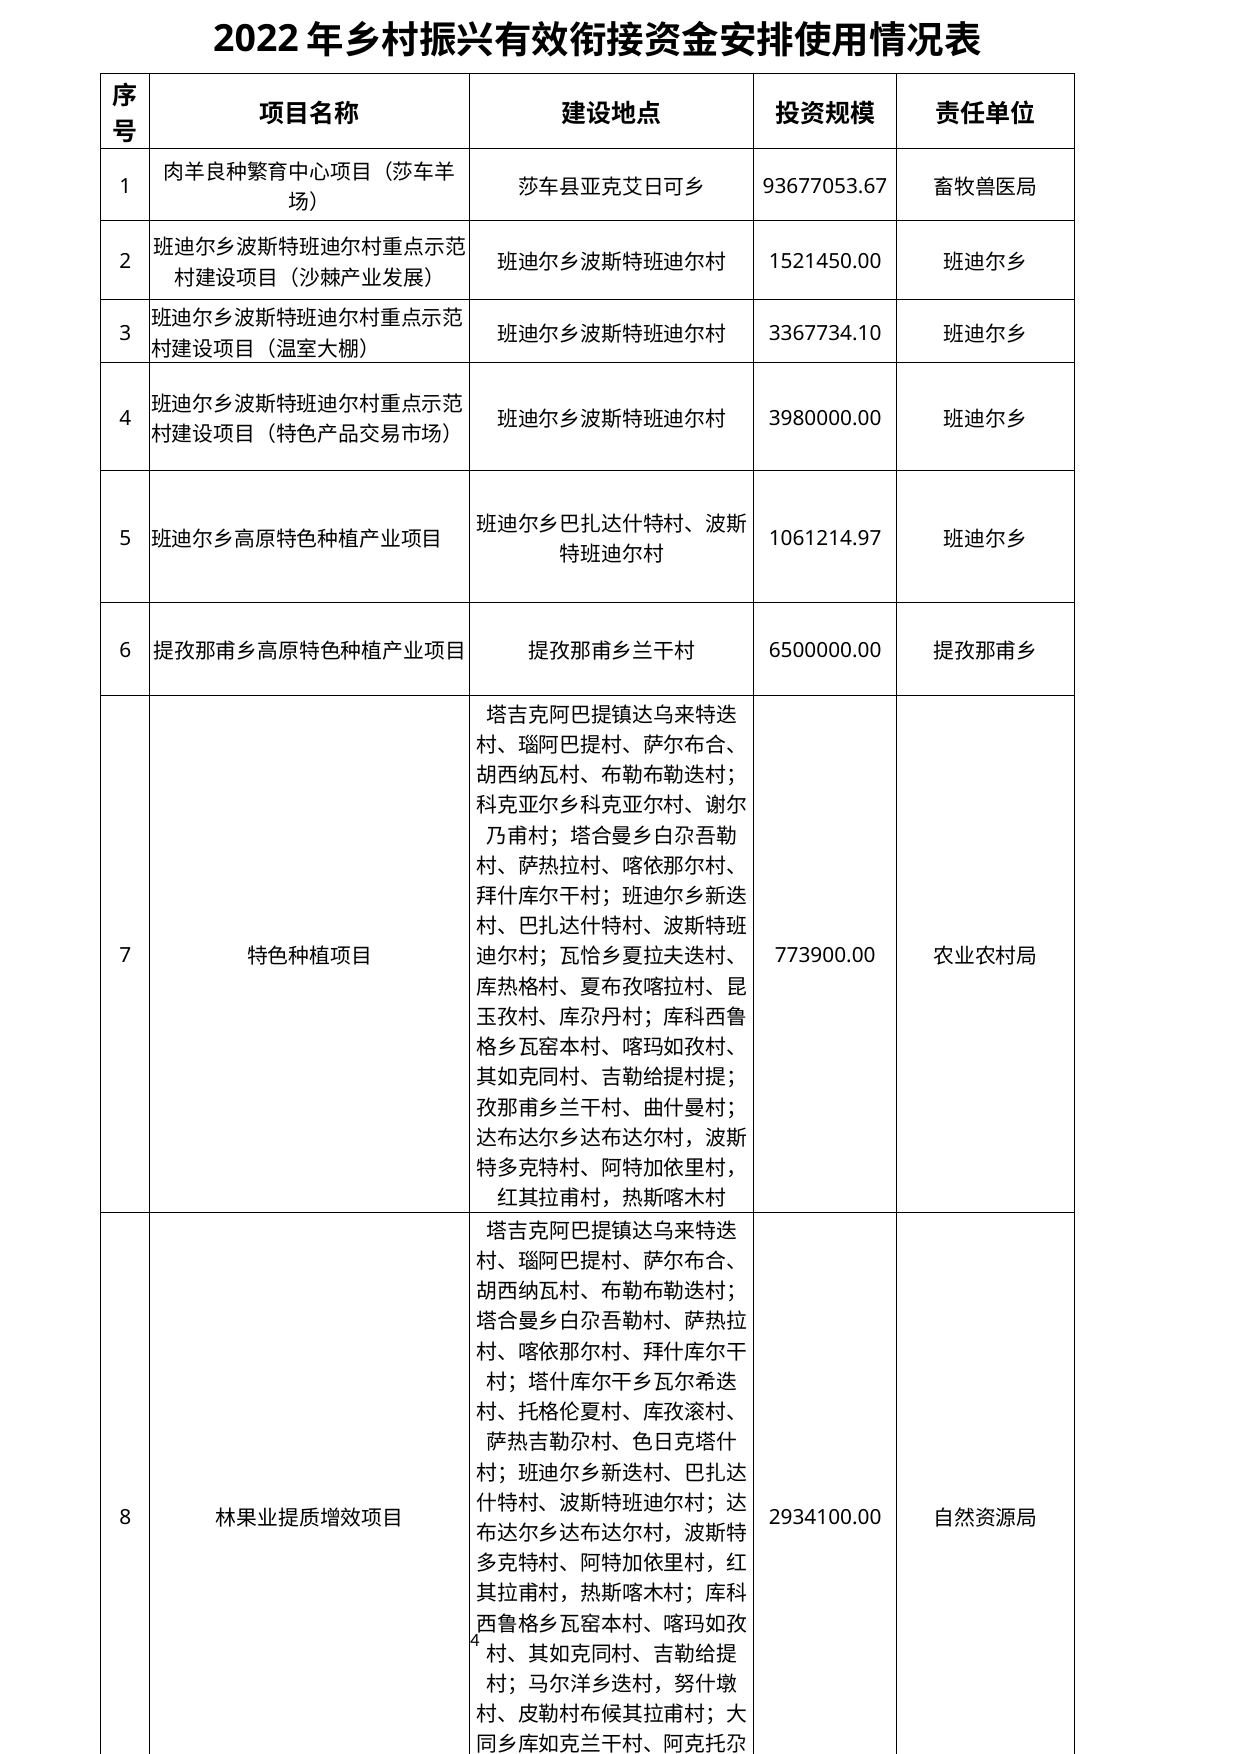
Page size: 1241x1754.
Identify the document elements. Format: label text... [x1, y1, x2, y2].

table_cell 5 [101, 471, 149, 602]
table_cell 93677053.67 [754, 149, 896, 220]
table_cell 6 [101, 603, 149, 695]
table_cell 班迪尔乡波斯特班迪尔村重点示范村建设项目（特色产品交易市场） [150, 363, 469, 470]
table_cell 班迪尔乡 [897, 300, 1074, 362]
table_cell 塔吉克阿巴提镇达乌来特迭村、瑙阿巴提村、萨尔布合、胡西纳瓦村、布勒布勒迭村；塔合曼乡白尕吾勒村、萨热拉村、喀依那尔村、拜什库尔干村；塔什库尔干乡瓦尔希迭村、托格伦夏村、库孜滚村、萨热吉勒尕村、色日克塔什村；班迪尔乡新迭村、巴扎达什特村、波斯特班迪尔村；达布达尔乡达布达尔村，波斯特多克特村、阿特加依里村，红其拉甫村，热斯喀木村；库科西鲁格乡瓦窑本村、喀玛如孜村、其如克同村、吉勒给提村；马尔洋乡迭村，努什墩村、皮勒村布候其拉甫村；大同乡库如克兰干村、阿克托尕栏杆村、克其克同村、阿依克日克村 [470, 1213, 753, 1754]
table_cell 班迪尔乡 [897, 471, 1074, 602]
table_cell 提孜那甫乡 [897, 603, 1074, 695]
table_cell 2934100.00 [754, 1213, 896, 1754]
table_cell 提孜那甫乡兰干村 [470, 603, 753, 695]
table_cell 特色种植项目 [150, 696, 469, 1212]
table_cell 项目名称 [150, 74, 469, 148]
table_cell 2 [101, 221, 149, 299]
table_cell 投资规模 [754, 74, 896, 148]
table_cell 责任单位 [897, 74, 1074, 148]
table_cell 8 [101, 1213, 149, 1754]
table_cell 1061214.97 [754, 471, 896, 602]
table_cell 班迪尔乡波斯特班迪尔村 [470, 221, 753, 299]
table_cell 塔吉克阿巴提镇达乌来特迭村、瑙阿巴提村、萨尔布合、胡西纳瓦村、布勒布勒迭村；科克亚尔乡科克亚尔村、谢尔乃甫村；塔合曼乡白尕吾勒村、萨热拉村、喀依那尔村、拜什库尔干村；班迪尔乡新迭村、巴扎达什特村、波斯特班迪尔村；瓦恰乡夏拉夫迭村、库热格村、夏布孜喀拉村、昆玉孜村、库尕丹村；库科西鲁格乡瓦窑本村、喀玛如孜村、其如克同村、吉勒给提村提；孜那甫乡兰干村、曲什曼村；达布达尔乡达布达尔村，波斯特多克特村、阿特加依里村，红其拉甫村，热斯喀木村 [470, 696, 753, 1212]
table_cell 班迪尔乡波斯特班迪尔村重点示范村建设项目（沙棘产业发展） [150, 221, 469, 299]
table_cell 班迪尔乡 [897, 221, 1074, 299]
table_cell 1521450.00 [754, 221, 896, 299]
table_cell 序号 [101, 74, 149, 148]
table_cell 3980000.00 [754, 363, 896, 470]
table_cell 班迪尔乡波斯特班迪尔村重点示范村建设项目（温室大棚） [150, 300, 469, 362]
table_cell 莎车县亚克艾日可乡 [470, 149, 753, 220]
table_cell 班迪尔乡高原特色种植产业项目 [150, 471, 469, 602]
table_cell 7 [101, 696, 149, 1212]
table_cell 3367734.10 [754, 300, 896, 362]
table_cell 自然资源局 [897, 1213, 1074, 1754]
table_cell 773900.00 [754, 696, 896, 1212]
table_cell 1 [101, 149, 149, 220]
table_cell 班迪尔乡巴扎达什特村、波斯特班迪尔村 [470, 471, 753, 602]
table_cell 班迪尔乡波斯特班迪尔村 [470, 300, 753, 362]
table_cell 建设地点 [470, 74, 753, 148]
table_cell 林果业提质增效项目 [150, 1213, 469, 1754]
table_cell 班迪尔乡波斯特班迪尔村 [470, 363, 753, 470]
table_cell 4 [101, 363, 149, 470]
table_cell 肉羊良种繁育中心项目（莎车羊场） [150, 149, 469, 220]
table_cell 畜牧兽医局 [897, 149, 1074, 220]
table_header 2022年乡村振兴有效衔接资金安排使用情况表 [101, 0, 1074, 73]
table_cell 3 [101, 300, 149, 362]
table_cell 提孜那甫乡高原特色种植产业项目 [150, 603, 469, 695]
table_cell 6500000.00 [754, 603, 896, 695]
table_cell 班迪尔乡 [897, 363, 1074, 470]
table_cell 农业农村局 [897, 696, 1074, 1212]
